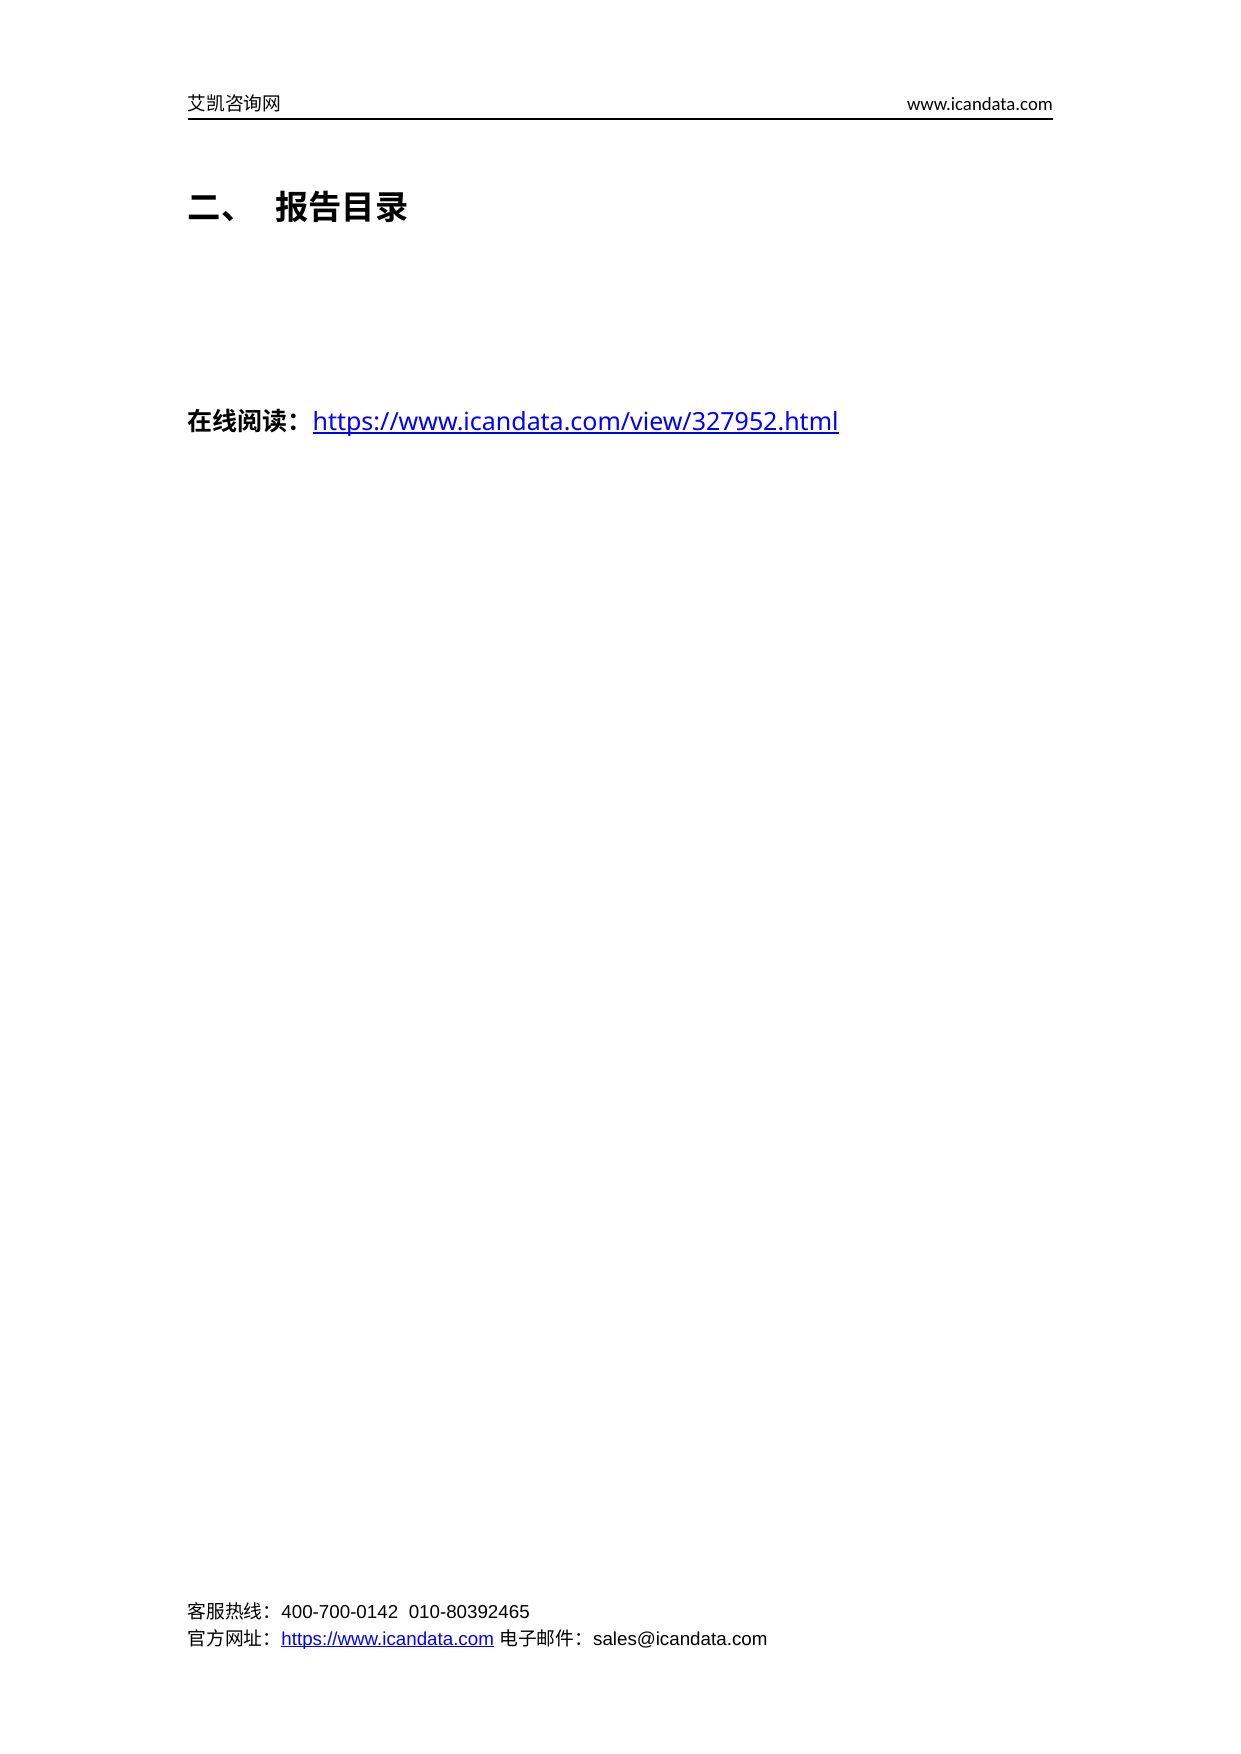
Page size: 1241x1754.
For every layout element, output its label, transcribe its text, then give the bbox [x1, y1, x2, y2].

subtitle 报告目录 [187, 172, 1053, 237]
text 在线阅读：https://www.icandata.com/view/327952.html [187, 387, 1053, 452]
